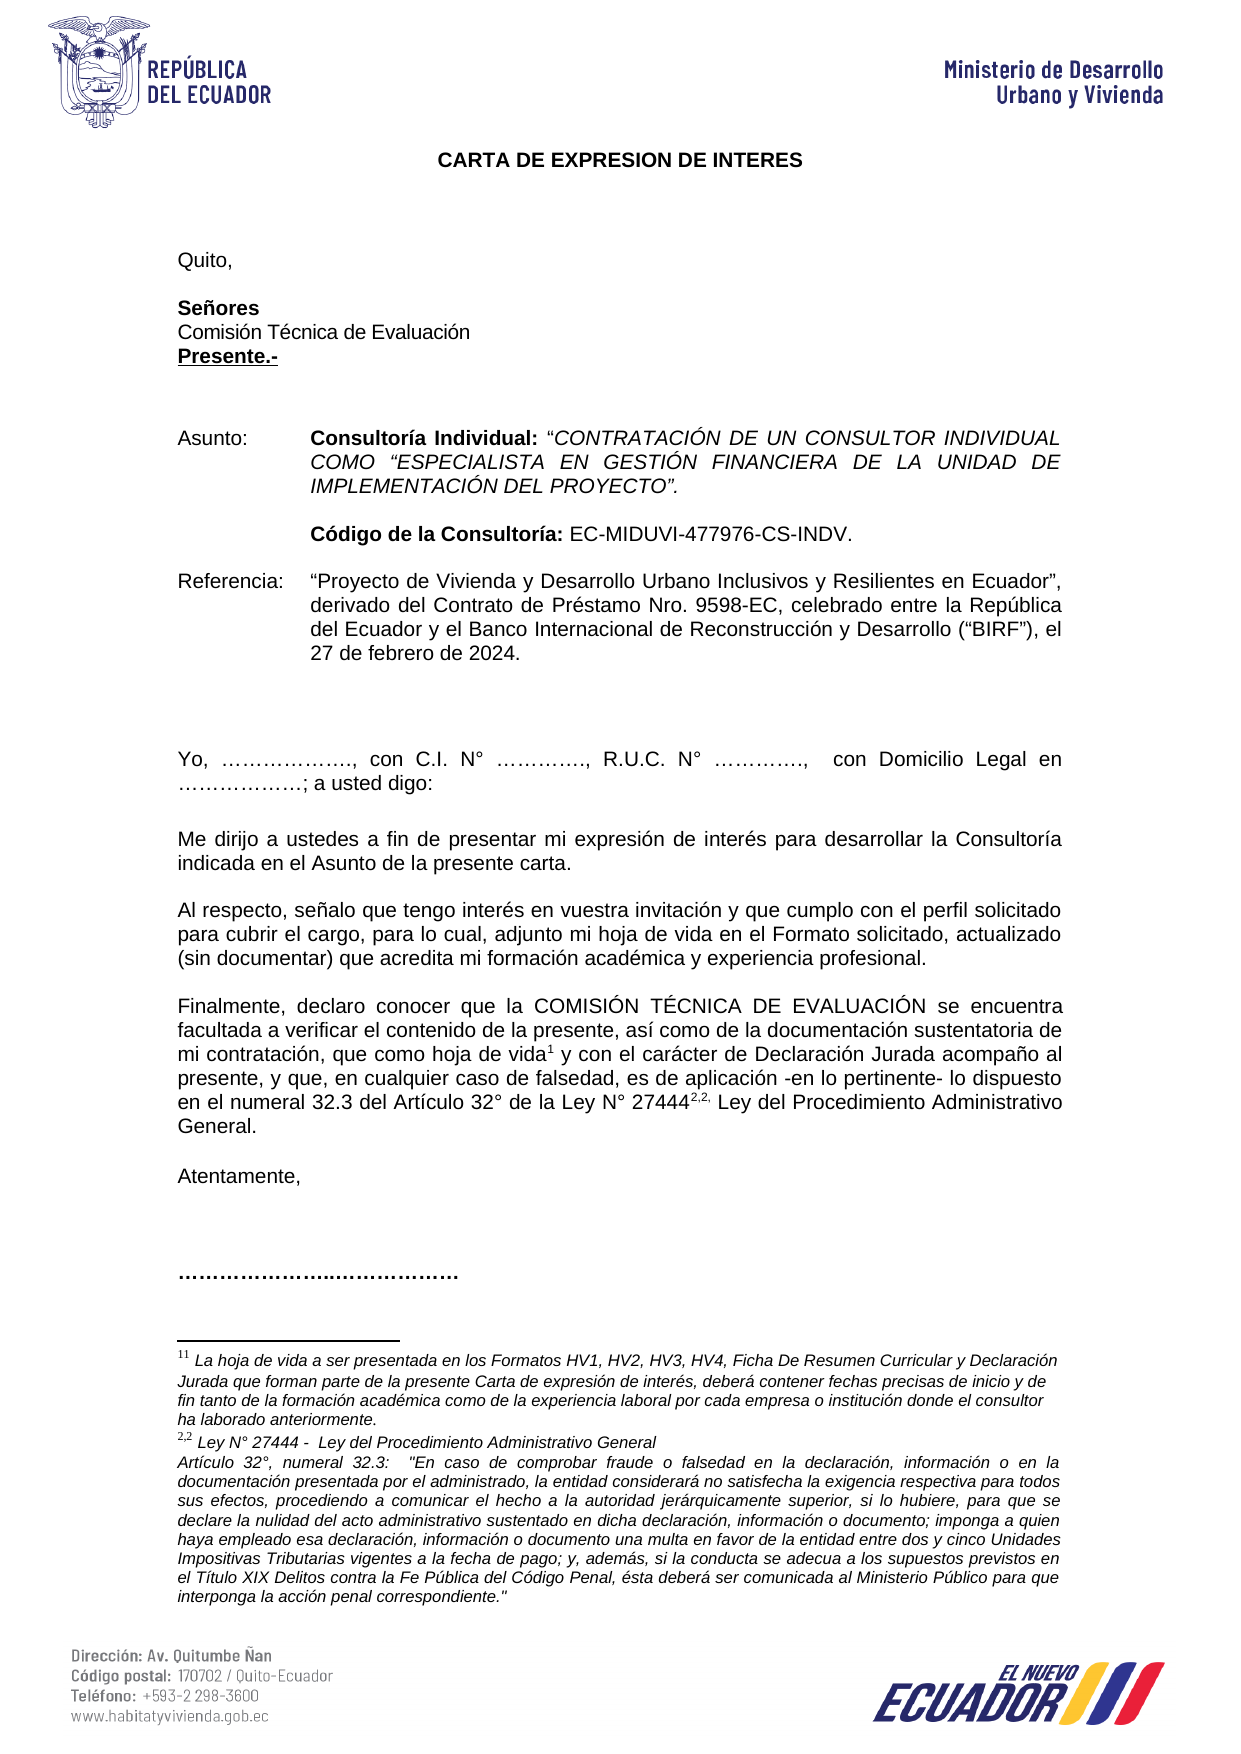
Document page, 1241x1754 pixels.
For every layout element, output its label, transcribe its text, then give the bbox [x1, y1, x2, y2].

text …………………..……………… [177, 1260, 1063, 1284]
picture [62, 1636, 1177, 1736]
text Quito, [177, 248, 1063, 272]
text Me dirijo a ustedes a fin de presentar mi expresión de interés para desarrollar la Consultoría indicada en el Asunto de la presente carta. [177, 826, 1063, 874]
text Presente.- [177, 344, 1063, 368]
picture [39, 5, 1177, 140]
text Al respecto, señalo que tengo interés en vuestra invitación y que cumplo con el perfil solicitado para cubrir el cargo, para lo cual, adjunto mi hoja de vida en el Formato solicitado, actualizado (sin documentar) que acredita mi formación académica y experiencia profesional. [177, 898, 1063, 970]
text Código de la Consultoría: EC-MIDUVI-477976-CS-INDV. [310, 521, 1063, 545]
text Señores [177, 296, 1063, 320]
text Finalmente, declaro conocer que la COMISIÓN TÉCNICA DE EVALUACIÓN se encuentra facultada a verificar el contenido de la presente, así como de la documentación sustentatoria de mi contratación, que como hoja de vida1 y con el carácter de Declaración Jurada acompaño al presente, y que, en cualquier caso de falsedad, es de aplicación -en lo pertinente- lo dispuesto en el numeral 32.3 del Artículo 32° de la Ley N° 274442, Ley del Procedimiento Administrativo General. [177, 994, 1063, 1138]
subtitle Yo, ………………., con C.I. N° …………., R.U.C. N° …………., con Domicilio Legal en ………………; a usted digo: [177, 747, 1063, 794]
text Atentamente, [177, 1164, 1063, 1188]
text CARTA DE expresion de interes [177, 148, 1063, 172]
text Referencia: “Proyecto de Vivienda y Desarrollo Urbano Inclusivos y Resilientes en Ecuador”, derivado del Contrato de Préstamo Nro. 9598-EC, celebrado entre la República del Ecuador y el Banco Internacional de Reconstrucción y Desarrollo (“BIRF”), el 27 de febrero de 2024. [177, 569, 1063, 665]
text Asunto: Consultoría Individual: “CONTRATACIÓN DE UN CONSULTOR INDIVIDUAL COMO “ESPECIALISTA EN GESTIÓN FINANCIERA DE LA UNIDAD DE IMPLEMENTACIÓN DEL PROYECTO”. [177, 426, 1063, 497]
text Comisión Técnica de Evaluación [177, 320, 1063, 344]
